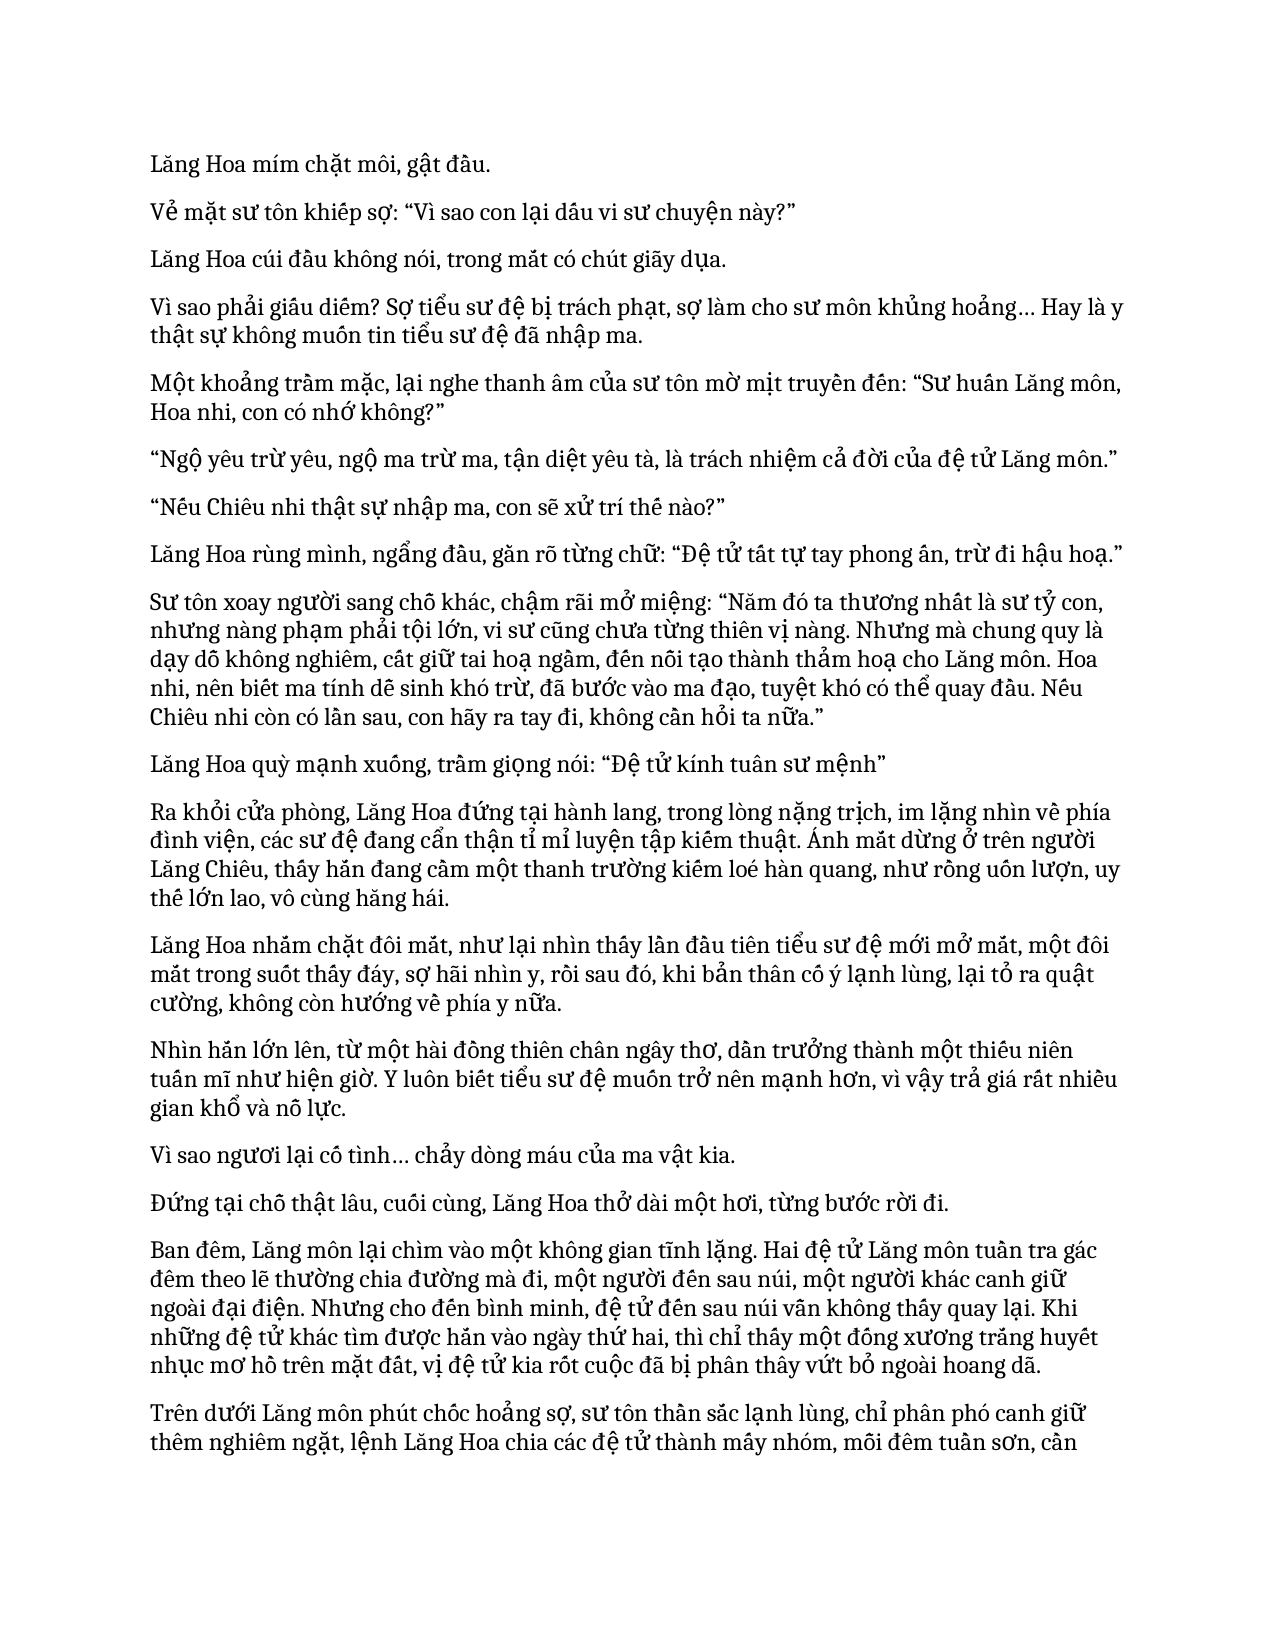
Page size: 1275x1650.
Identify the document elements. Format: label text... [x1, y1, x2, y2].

text Vì sao ngươi lại cố tình… chảy dòng máu của ma vật kia. [150, 1141, 1125, 1170]
text Lăng Hoa quỳ mạnh xuống, trầm giọng nói: “Đệ tử kính tuân sư mệnh” [150, 750, 1125, 779]
text Nhìn hắn lớn lên, từ một hài đồng thiên chân ngây thơ, dần trưởng thành một thiếu niên tuấn mĩ như hiện giờ. Y luôn biết tiểu sư đệ muốn trở nên mạnh hơn, vì vậy trả giá rất nhiều gian khổ và nỗ lực. [150, 1036, 1125, 1122]
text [150, 1399, 1125, 1456]
text Vẻ mặt sư tôn khiếp sợ: “Vì sao con lại dấu vi sư chuyện này?” [150, 197, 1125, 226]
text Lăng Hoa rùng mình, ngẩng đầu, gằn rõ từng chữ: “Đệ tử tất tự tay phong ấn, trừ đi hậu hoạ.” [150, 540, 1125, 569]
text Vì sao phải giấu diếm? Sợ tiểu sư đệ bị trách phạt, sợ làm cho sư môn khủng hoảng… Hay là y thật sự không muốn tin tiểu sư đệ đã nhập ma. [150, 292, 1125, 350]
text “Nếu Chiêu nhi thật sự nhập ma, con sẽ xử trí thế nào?” [150, 492, 1125, 521]
text Ban đêm, Lăng môn lại chìm vào một không gian tĩnh lặng. Hai đệ tử Lăng môn tuần tra gác đêm theo lẽ thường chia đường mà đi, một người đến sau núi, một người khác canh giữ ngoài đại điện. Nhưng cho đến bình minh, đệ tử đến sau núi vẫn không thấy quay lại. Khi những đệ tử khác tìm được hắn vào ngày thứ hai, thì chỉ thấy một đống xương trắng huyết nhục mơ hồ trên mặt đất, vị đệ tử kia rốt cuộc đã bị phân thây vứt bỏ ngoài hoang dã. [150, 1236, 1125, 1380]
text Sư tôn xoay người sang chỗ khác, chậm rãi mở miệng: “Năm đó ta thương nhất là sư tỷ con, nhưng nàng phạm phải tội lớn, vi sư cũng chưa từng thiên vị nàng. Nhưng mà chung quy là dạy dỗ không nghiêm, cất giữ tai hoạ ngầm, đến nỗi tạo thành thảm hoạ cho Lăng môn. Hoa nhi, nên biết ma tính dễ sinh khó trừ, đã bước vào ma đạo, tuyệt khó có thể quay đầu. Nếu Chiêu nhi còn có lần sau, con hãy ra tay đi, không cần hỏi ta nữa.” [150, 587, 1125, 731]
text “Ngộ yêu trừ yêu, ngộ ma trừ ma, tận diệt yêu tà, là trách nhiệm cả đời của đệ tử Lăng môn.” [150, 445, 1125, 474]
text Ra khỏi cửa phòng, Lăng Hoa đứng tại hành lang, trong lòng nặng trịch, im lặng nhìn về phía đình viện, các sư đệ đang cẩn thận tỉ mỉ luyện tập kiếm thuật. Ánh mắt dừng ở trên người Lăng Chiêu, thấy hắn đang cầm một thanh trường kiếm loé hàn quang, như rồng uốn lượn, uy thế lớn lao, vô cùng hăng hái. [150, 797, 1125, 912]
text Lăng Hoa cúi đầu không nói, trong mắt có chút giãy dụa. [150, 245, 1125, 274]
text Lăng Hoa mím chặt môi, gật đầu. [150, 150, 1125, 179]
text Một khoảng trầm mặc, lại nghe thanh âm của sư tôn mờ mịt truyền đến: “Sư huấn Lăng môn, Hoa nhi, con có nhớ không?” [150, 369, 1125, 426]
text Lăng Hoa nhắm chặt đôi mắt, như lại nhìn thấy lần đầu tiên tiểu sư đệ mới mở mắt, một đôi mắt trong suốt thấy đáy, sợ hãi nhìn y, rồi sau đó, khi bản thân cố ý lạnh lùng, lại tỏ ra quật cường, không còn hướng về phía y nữa. [150, 931, 1125, 1017]
text Đứng tại chỗ thật lâu, cuối cùng, Lăng Hoa thở dài một hơi, từng bước rời đi. [150, 1189, 1125, 1217]
